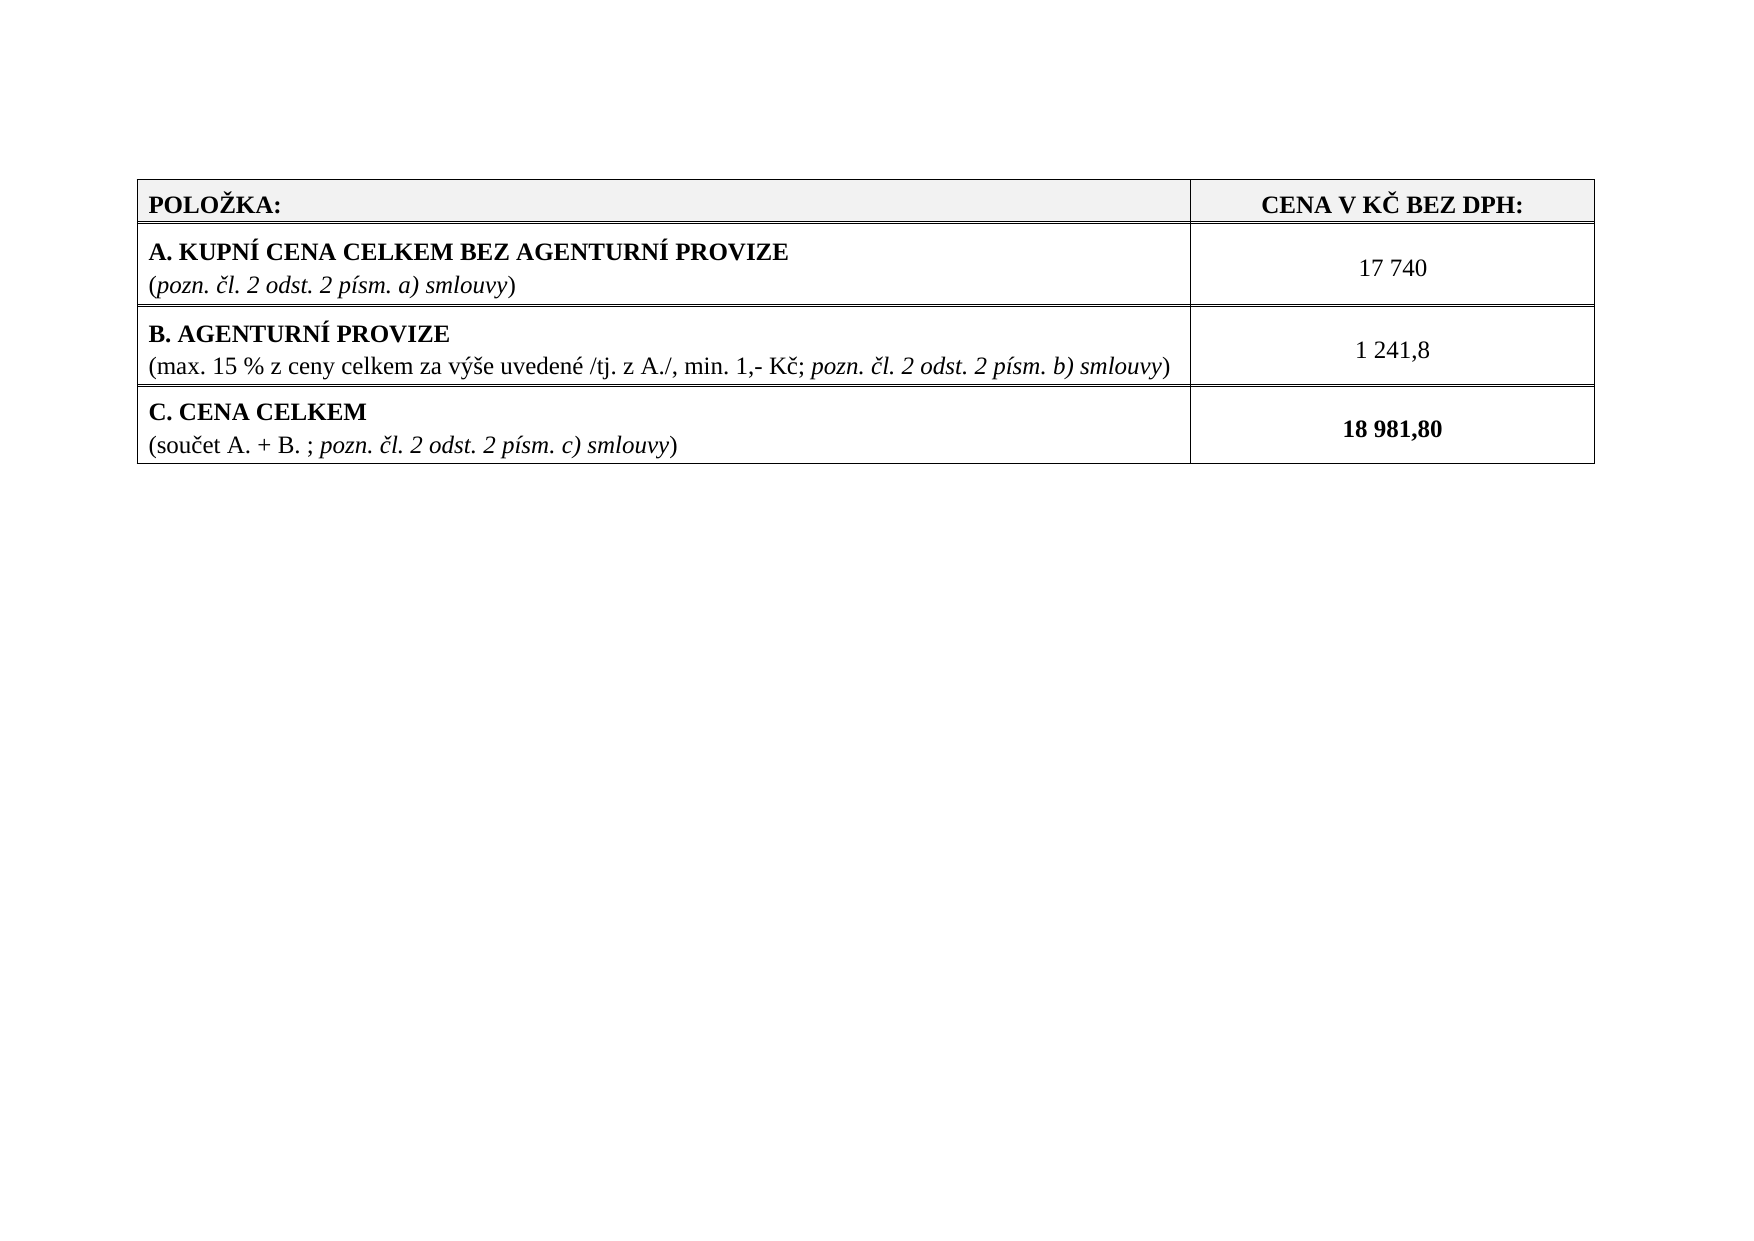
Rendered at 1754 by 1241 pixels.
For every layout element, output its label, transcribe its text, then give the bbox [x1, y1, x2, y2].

table_cell 18 981,80 [1191, 387, 1594, 463]
table_header POLOŽKA: [138, 180, 1190, 221]
table_cell 1 241,8 [1191, 307, 1594, 384]
table_header CENA V KČ BEZ DPH: [1191, 180, 1594, 221]
table_cell 17 740 [1191, 224, 1594, 304]
table_cell C. CENA CELKEM (součet A. + B. ; pozn. čl. 2 odst. 2 písm. c) smlouvy) [138, 387, 1190, 463]
table_cell B. AGENTURNÍ PROVIZE (max. 15 % z ceny celkem za výše uvedené /tj. z A./, min. 1,- Kč; pozn. čl. 2 odst. 2 písm. b) smlouvy) [138, 307, 1190, 384]
table_cell A. KUPNÍ CENA CELKEM BEZ AGENTURNÍ PROVIZE (pozn. čl. 2 odst. 2 písm. a) smlouvy) [138, 224, 1190, 304]
